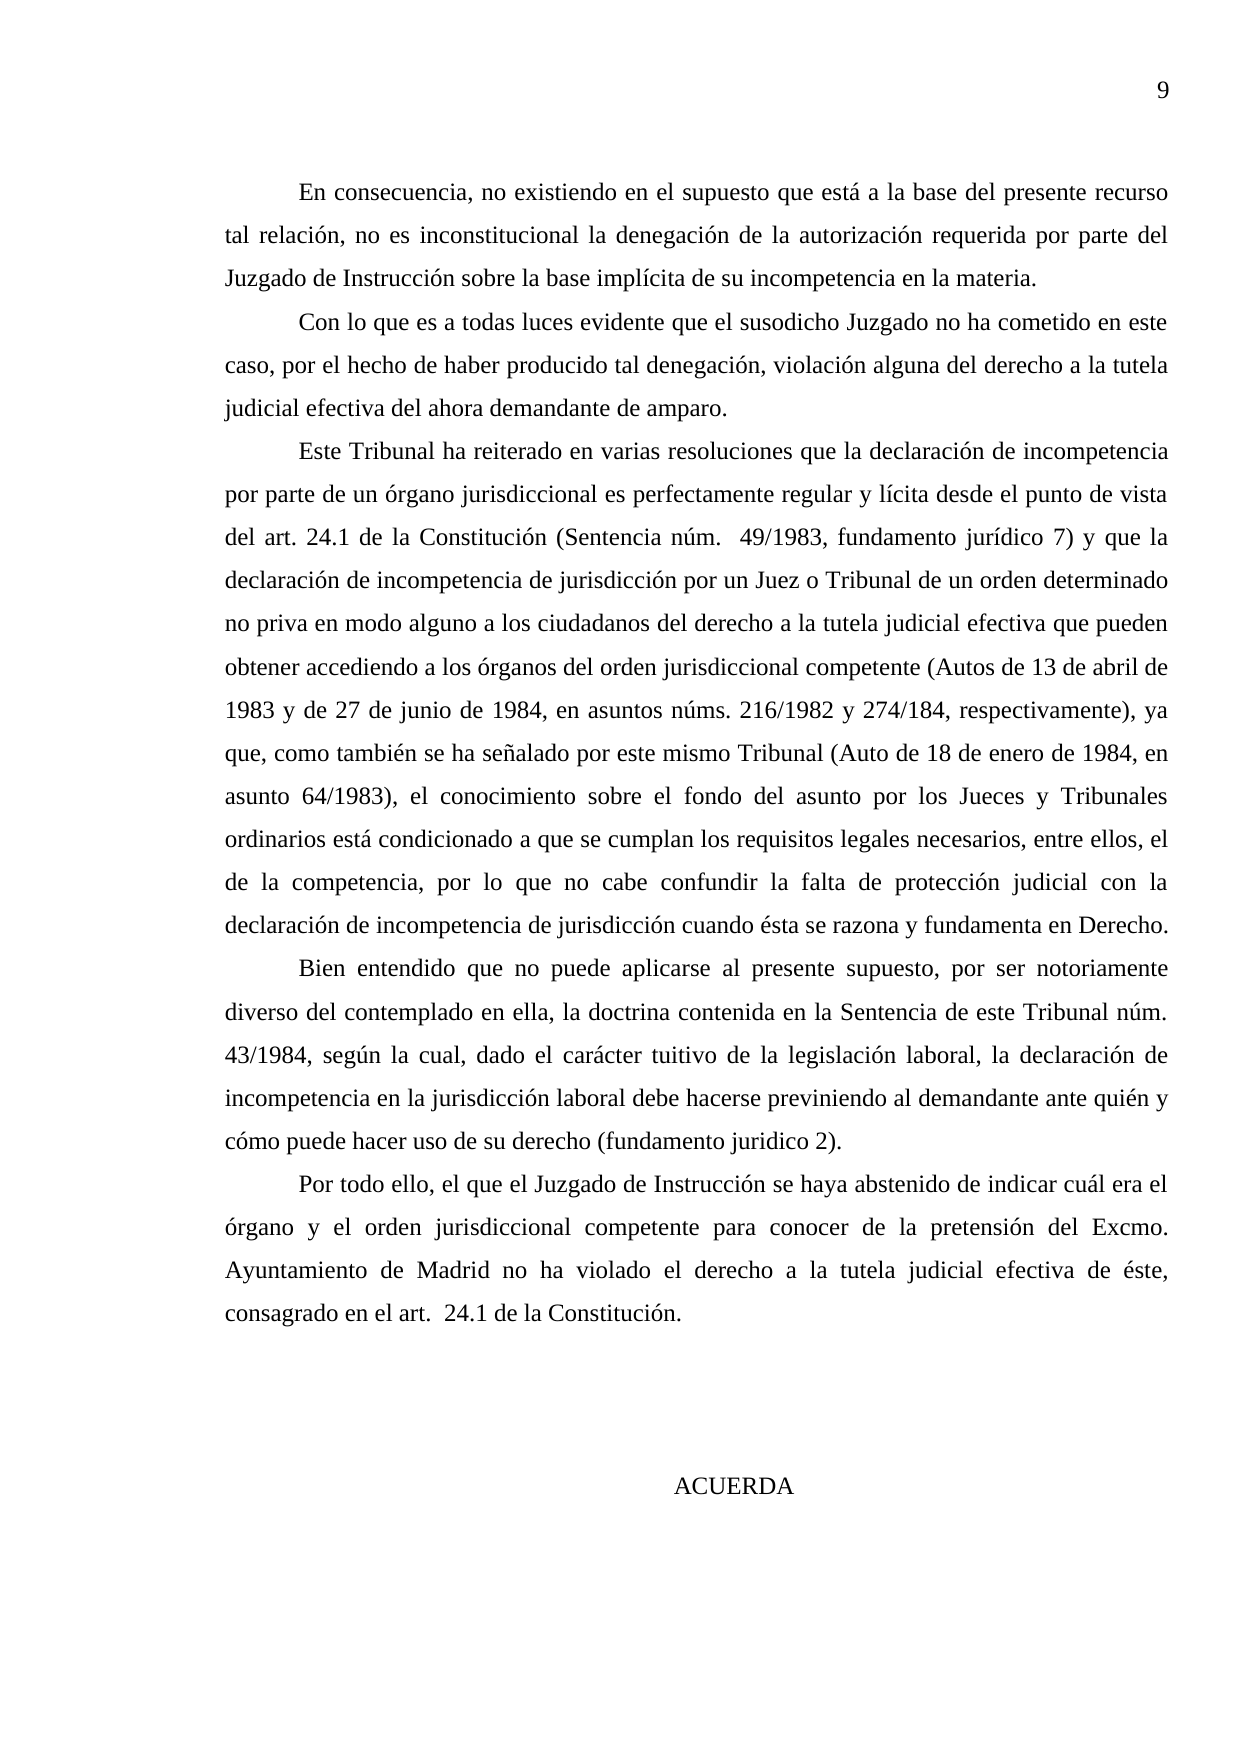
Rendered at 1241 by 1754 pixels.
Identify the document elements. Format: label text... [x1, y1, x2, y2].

text En consecuencia, no existiendo en el supuesto que está a la base del presente recurso tal relación, no es inconstitucional la denegación de la autorización requerida por parte del Juzgado de Instrucción sobre la base implícita de su incompetencia en la materia. [224, 177, 1169, 292]
text Este Tribunal ha reiterado en varias resoluciones que la declaración de incompetencia por parte de un órgano jurisdiccional es perfectamente regular y lícita desde el punto de vista del art. 24.1 de la Constitución (Sentencia núm. 49/1983, fundamento jurídico 7) y que la declaración de incompetencia de jurisdicción por un Juez o Tribunal de un orden determinado no priva en modo alguno a los ciudadanos del derecho a la tutela judicial efectiva que pueden obtener accediendo a los órganos del orden jurisdiccional competente (Autos de 13 de abril de 1983 y de 27 de junio de 1984, en asuntos núms. 216/1982 y 274/184, respectivamente), ya que, como también se ha señalado por este mismo Tribunal (Auto de 18 de enero de 1984, en asunto 64/1983), el conocimiento sobre el fondo del asunto por los Jueces y Tribunales ordinarios está condicionado a que se cumplan los requisitos legales necesarios, entre ellos, el de la competencia, por lo que no cabe confundir la falta de protección judicial con la declaración de incompetencia de jurisdicción cuando ésta se razona y fundamenta en Derecho. [224, 436, 1169, 939]
text ACUERDA [224, 1471, 1169, 1500]
text Bien entendido que no puede aplicarse al presente supuesto, por ser notoriamente diverso del contemplado en ella, la doctrina contenida en la Sentencia de este Tribunal núm. 43/1984, según la cual, dado el carácter tuitivo de la legislación laboral, la declaración de incompetencia en la jurisdicción laboral debe hacerse previniendo al demandante ante quién y cómo puede hacer uso de su derecho (fundamento juridico 2). [224, 953, 1169, 1155]
text Por todo ello, el que el Juzgado de Instrucción se haya abstenido de indicar cuál era el órgano y el orden jurisdiccional competente para conocer de la pretensión del Excmo. Ayuntamiento de Madrid no ha violado el derecho a la tutela judicial efectiva de éste, consagrado en el art. 24.1 de la Constitución. [224, 1169, 1169, 1327]
text Con lo que es a todas luces evidente que el susodicho Juzgado no ha cometido en este caso, por el hecho de haber producido tal denegación, violación alguna del derecho a la tutela judicial efectiva del ahora demandante de amparo. [224, 307, 1169, 422]
